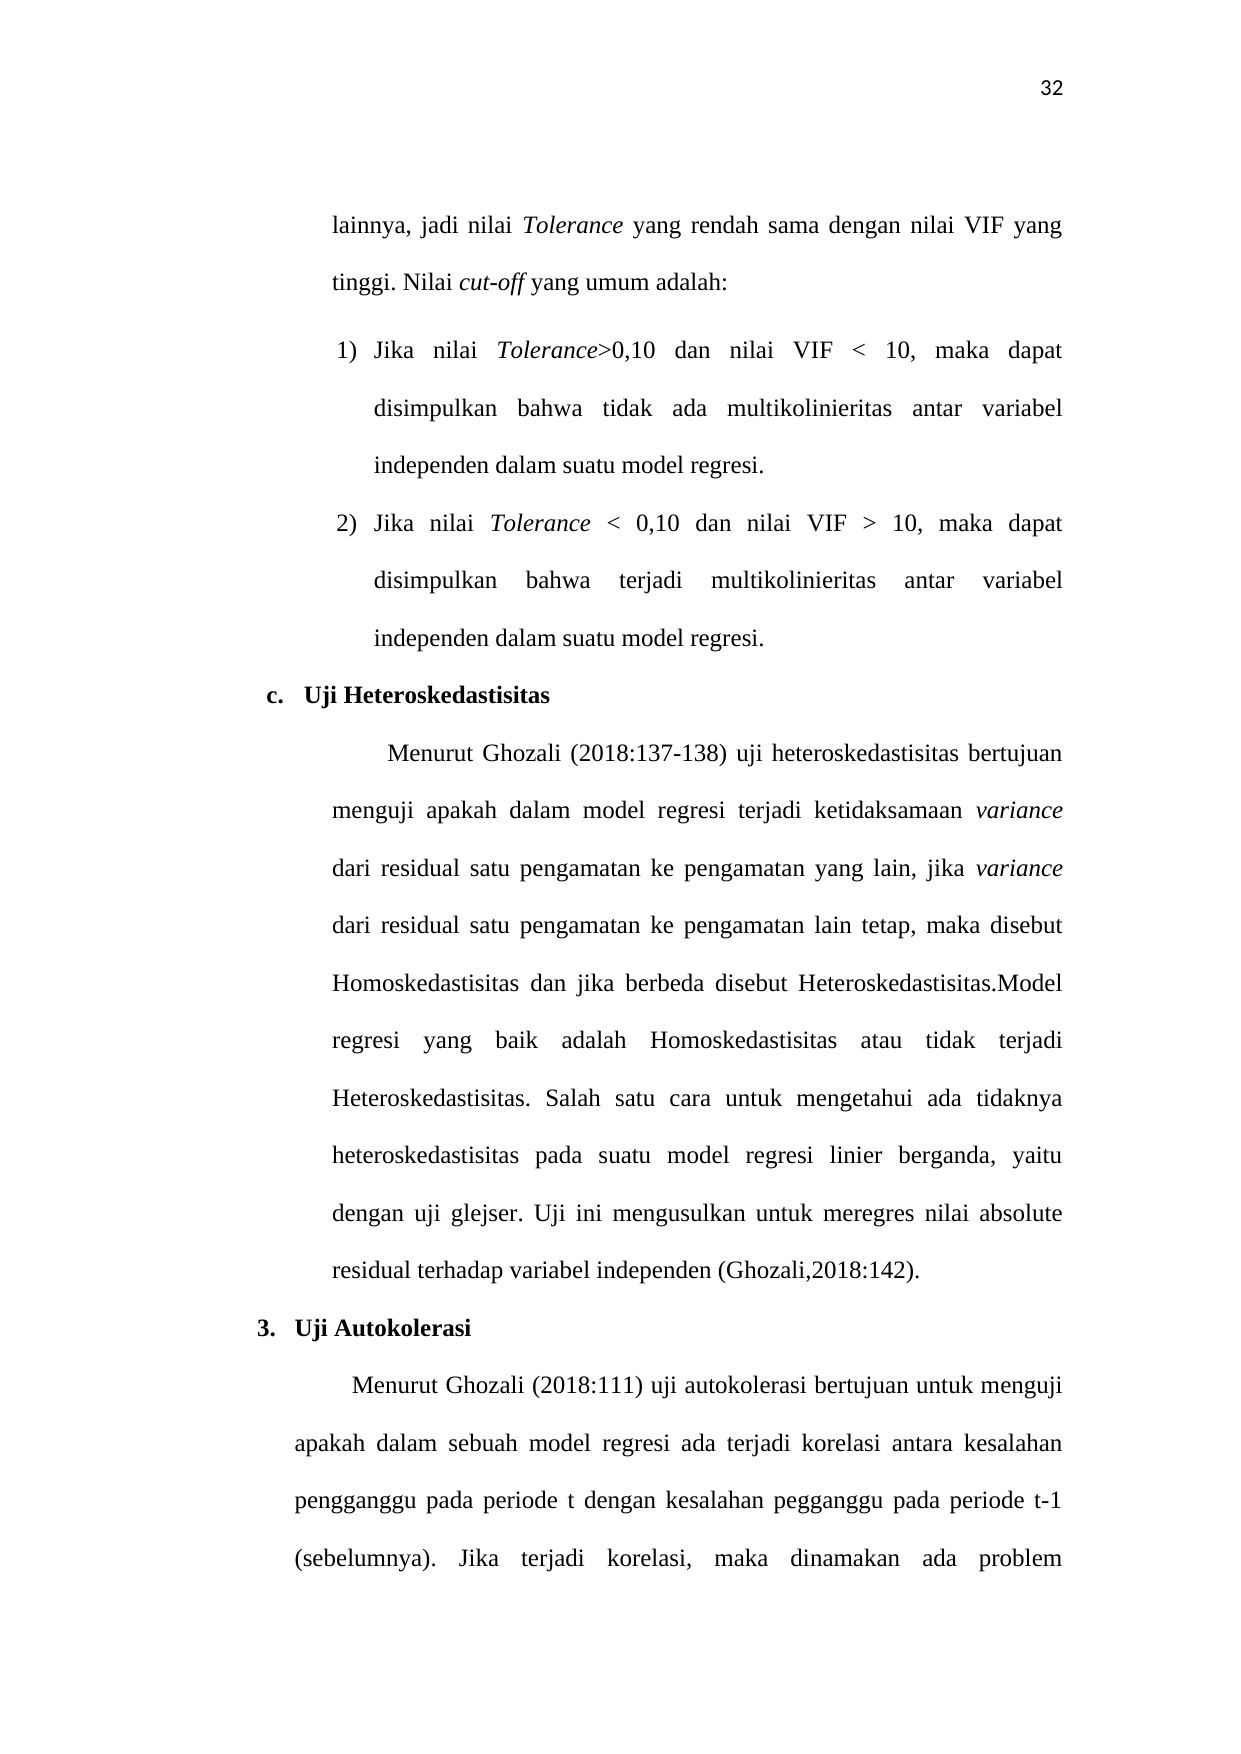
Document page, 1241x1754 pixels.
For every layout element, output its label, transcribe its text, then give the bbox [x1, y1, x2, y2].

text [332, 210, 1063, 296]
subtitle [294, 1370, 1063, 1572]
list Jika nilai Tolerance < 0,10 dan nilai VIF > 10, maka dapat disimpulkan bahwa terjadi multikolinieritas antar variabel independen dalam suatu model regresi. [336, 508, 1063, 652]
subtitle Uji Autokolerasi [257, 1313, 1063, 1342]
list Menurut Ghozali (2018:137-138) uji heteroskedastisitas bertujuan menguji apakah dalam model regresi terjadi ketidaksamaan variance dari residual satu pengamatan ke pengamatan yang lain, jika variance dari residual satu pengamatan ke pengamatan lain tetap, maka disebut Homoskedastisitas dan jika berbeda disebut Heteroskedastisitas.Model regresi yang baik adalah Homoskedastisitas atau tidak terjadi Heteroskedastisitas. Salah satu cara untuk mengetahui ada tidaknya heteroskedastisitas pada suatu model regresi linier berganda, yaitu dengan uji glejser. Uji ini mengusulkan untuk meregres nilai absolute residual terhadap variabel independen (Ghozali,2018:142). [332, 738, 1063, 1284]
subtitle Uji Heteroskedastisitas [266, 680, 1063, 709]
list Jika nilai Tolerance>0,10 dan nilai VIF < 10, maka dapat disimpulkan bahwa tidak ada multikolinieritas antar variabel independen dalam suatu model regresi. [336, 335, 1063, 479]
